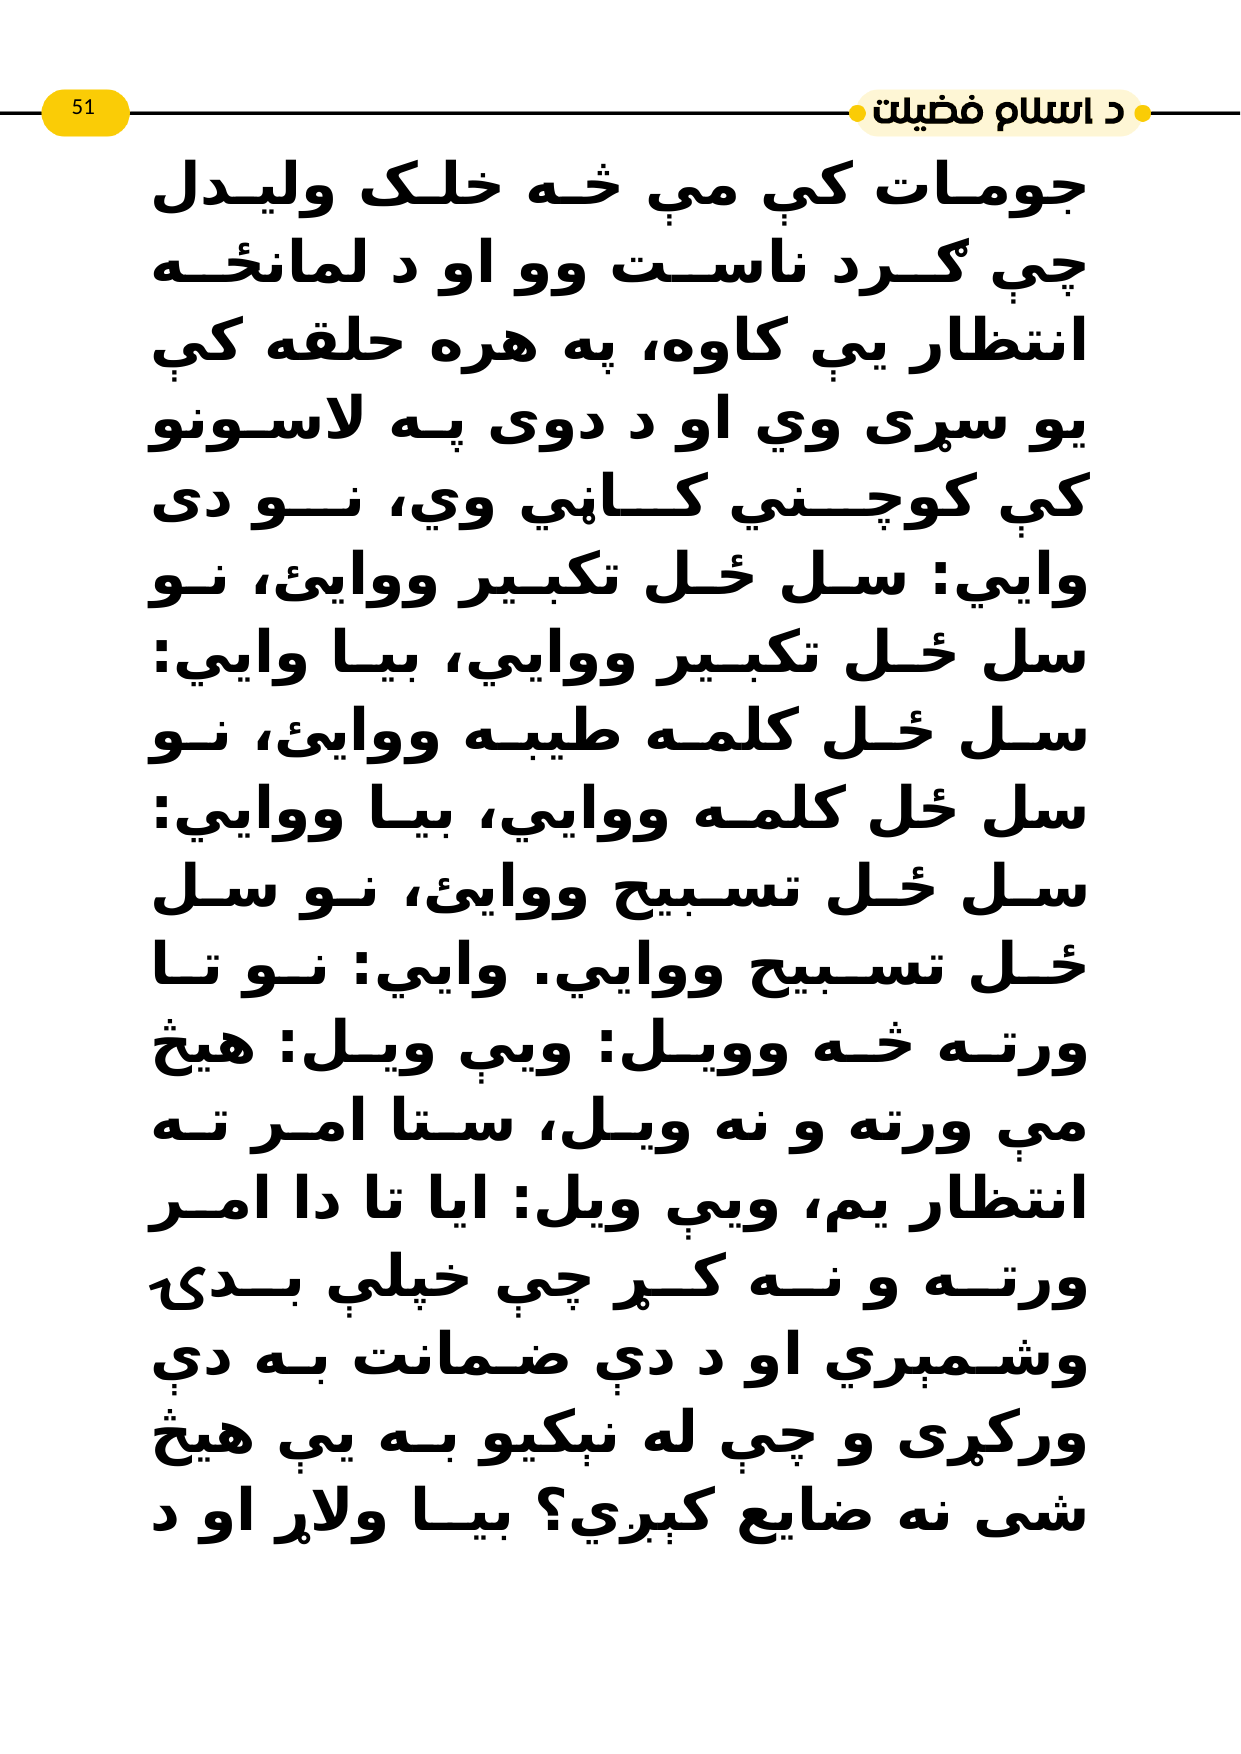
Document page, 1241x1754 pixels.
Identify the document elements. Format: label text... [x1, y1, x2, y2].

picture [0, 83, 1241, 143]
